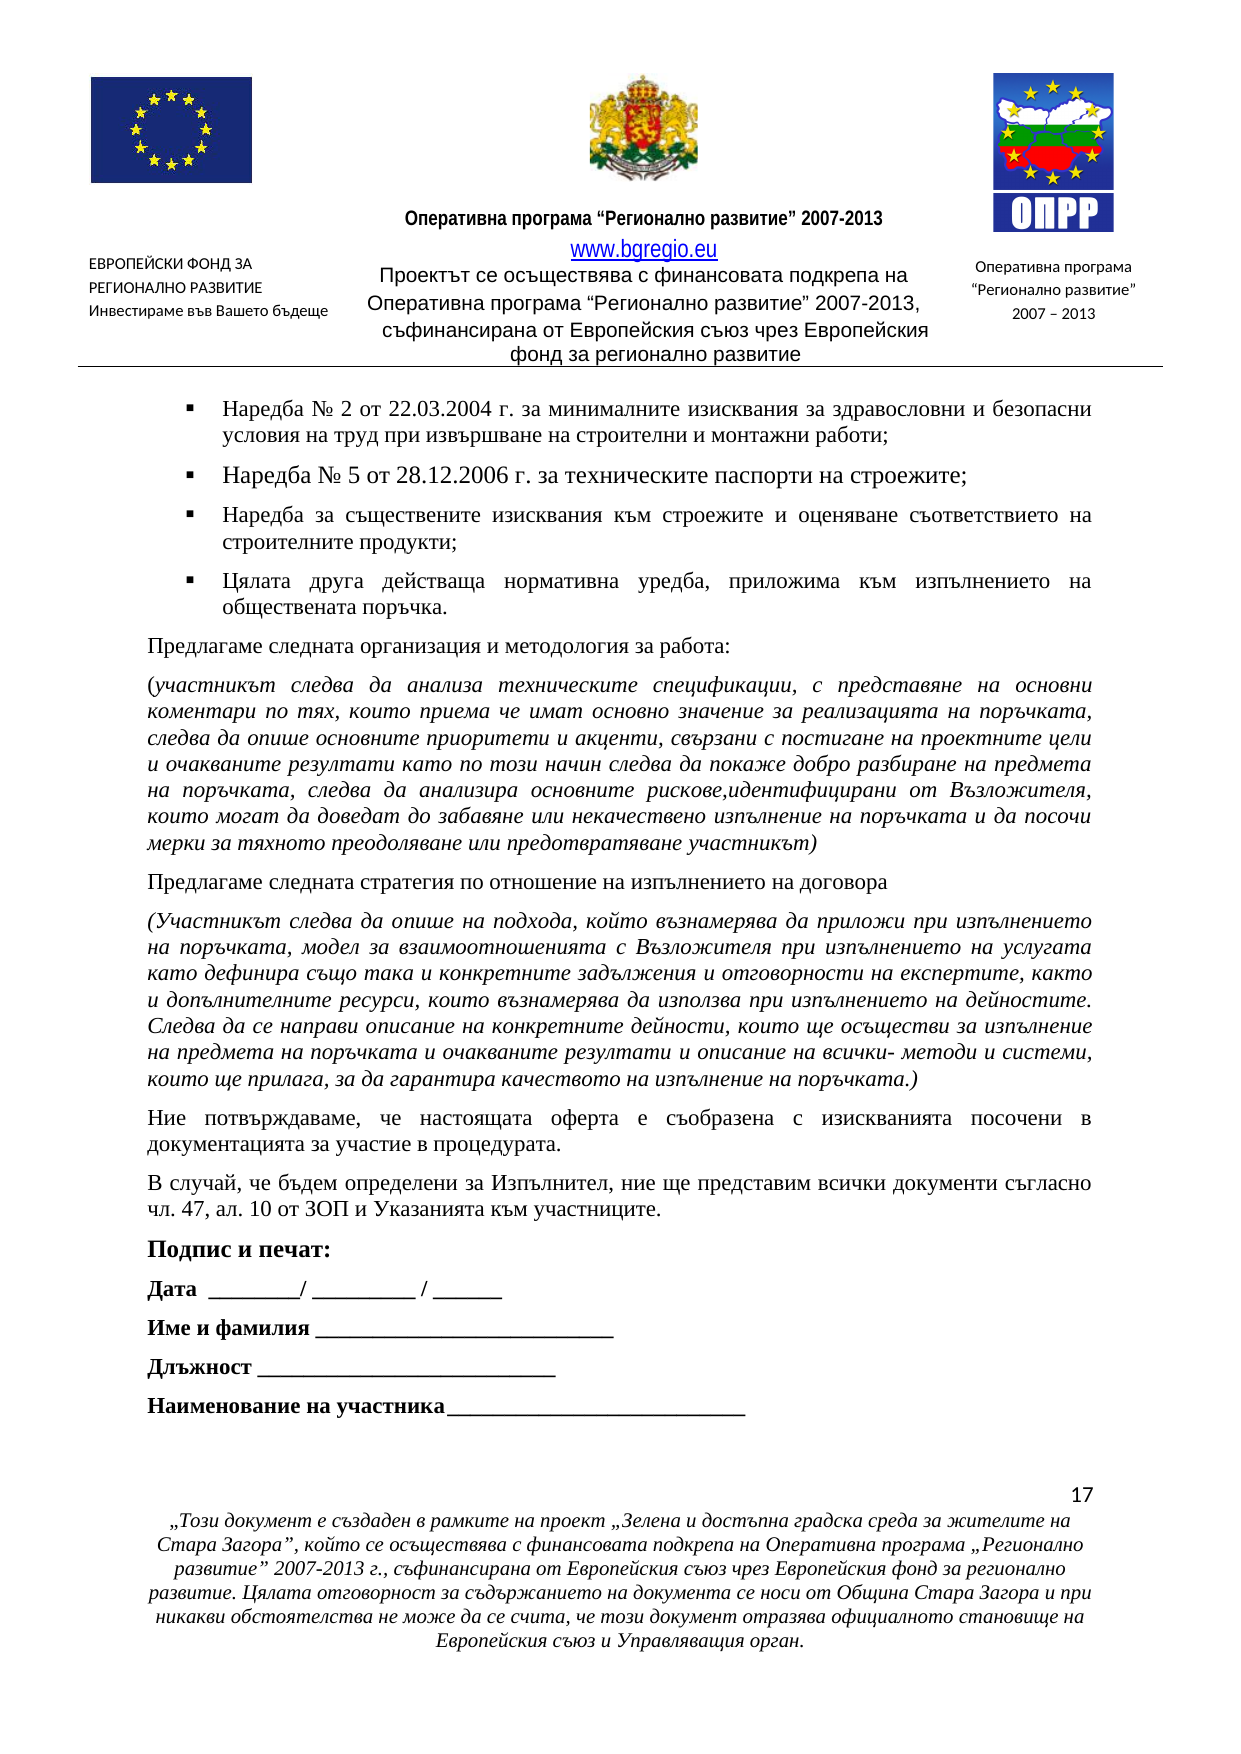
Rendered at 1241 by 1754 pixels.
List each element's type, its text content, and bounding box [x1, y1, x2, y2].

text Ние потвърждаваме, че настоящата оферта е съобразена с изискванията посочени в документацията за участие в процедурата. [147, 1104, 1093, 1156]
text Предлагаме следната стратегия по отношение на изпълнението на договора [147, 868, 1093, 894]
list Наредба № 5 от 28.12.2006 г. за техническите паспорти на строежите; [184, 460, 1093, 489]
text Предлагаме следната организация и методология за работа: [147, 632, 1093, 658]
list Наредба за съществените изисквания към строежите и оценяване съответствието на строителните продукти; [184, 502, 1093, 554]
picture [993, 73, 1114, 232]
text Дата ________/ _________ / ______ [147, 1275, 1093, 1302]
text (Участникът следва да опише на подхода, който възнамерява да приложи при изпълнението на поръчката, модел за взаимоотношенията с Възложителя при изпълнението на услугата като дефинира също така и конкретните задължения и отговорности на експертите, както и допълнителните ресурси, които възнамерява да използва при изпълнението на дейностите. Следва да се направи описание на конкретните дейности, които ще осъществи за изпълнение на предмета на поръчката и очакваните резултати и описание на всички- методи и системи, които ще прилага, за да гарантира качеството на изпълнение на поръчката.) [147, 907, 1093, 1091]
text Наименование на участника __________________________ [147, 1392, 1093, 1418]
text Име и фамилия __________________________ [147, 1314, 1093, 1341]
text (участникът следва да анализа техническите спецификации, с представяне на основни коментари по тях, които приема че имат основно значение за реализацията на поръчката, следва да опише основните приоритети и акценти, свързани с постигане на проектните цели и очакваните резултати като по този начин следва да покаже добро разбиране на предмета на поръчката, следва да анализира основните рискове,идентифицирани от Възложителя, които могат да доведат до забавяне или некачествено изпълнение на поръчката и да посочи мерки за тяхното преодоляване или предотвратяване участникът) [147, 671, 1093, 855]
text Подпис и печат: [147, 1234, 1093, 1263]
text Длъжност __________________________ [147, 1353, 1093, 1379]
text В случай, че бъдем определени за Изпълнител, ние ще представим всички документи съгласно чл. 47, ал. 10 от ЗОП и Указанията към участниците. [147, 1169, 1093, 1222]
picture [589, 73, 698, 182]
list Наредба № 2 от 22.03.2004 г. за минималните изисквания за здравословни и безопасни условия на труд при извършване на строителни и монтажни работи; [184, 395, 1093, 448]
list Цялата друга действаща нормативна уредба, приложима към изпълнението на обществената поръчка. [184, 567, 1093, 619]
